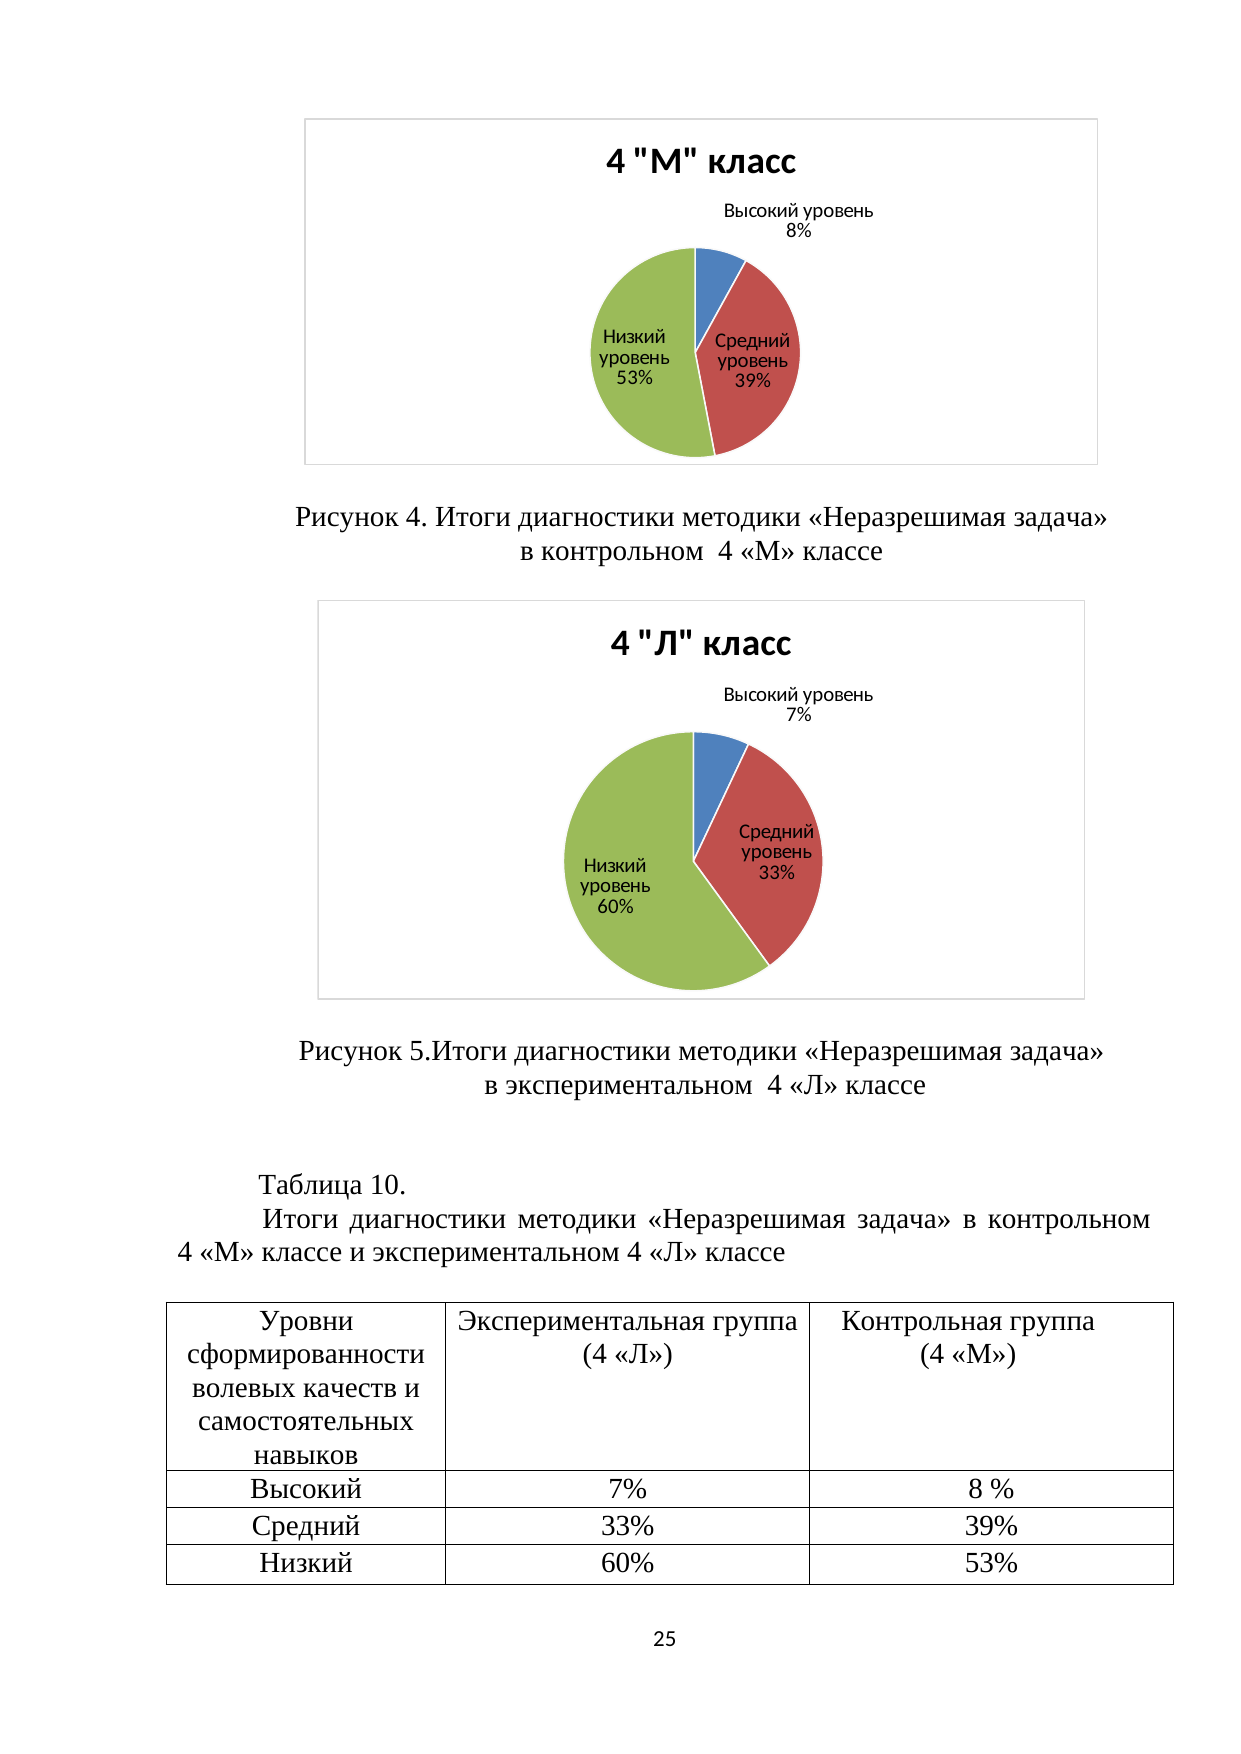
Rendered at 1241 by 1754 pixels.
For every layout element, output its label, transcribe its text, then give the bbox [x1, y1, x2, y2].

text Рисунок 4. Итоги диагностики методики «Неразрешимая задача» [177, 499, 1152, 533]
text Итоги диагностики методики «Неразрешимая задача» в контрольном 4 «М» классе и экспериментальном 4 «Л» классе [177, 1201, 1152, 1268]
table_cell 53% [810, 1545, 1173, 1584]
text Таблица 10. [177, 1167, 1152, 1201]
table_header Контрольная группа (4 «М») [810, 1303, 1173, 1470]
table_cell Высокий [167, 1471, 445, 1507]
text Рисунок 5.Итоги диагностики методики «Неразрешимая задача» [177, 1033, 1152, 1067]
table_header Уровни сформированности волевых качеств и самостоятельных навыков [167, 1303, 445, 1470]
table_cell 7% [446, 1471, 809, 1507]
table_cell Средний [167, 1508, 445, 1544]
table_cell Низкий [167, 1545, 445, 1584]
table_cell 8 % [810, 1471, 1173, 1507]
table_cell 39% [810, 1508, 1173, 1544]
text в экспериментальном 4 «Л» классе [177, 1067, 1152, 1100]
text в контрольном 4 «М» классе [177, 533, 1152, 566]
table_cell 60% [446, 1545, 809, 1584]
table_cell 33% [446, 1508, 809, 1544]
table_header Экспериментальная группа (4 «Л») [446, 1303, 809, 1470]
